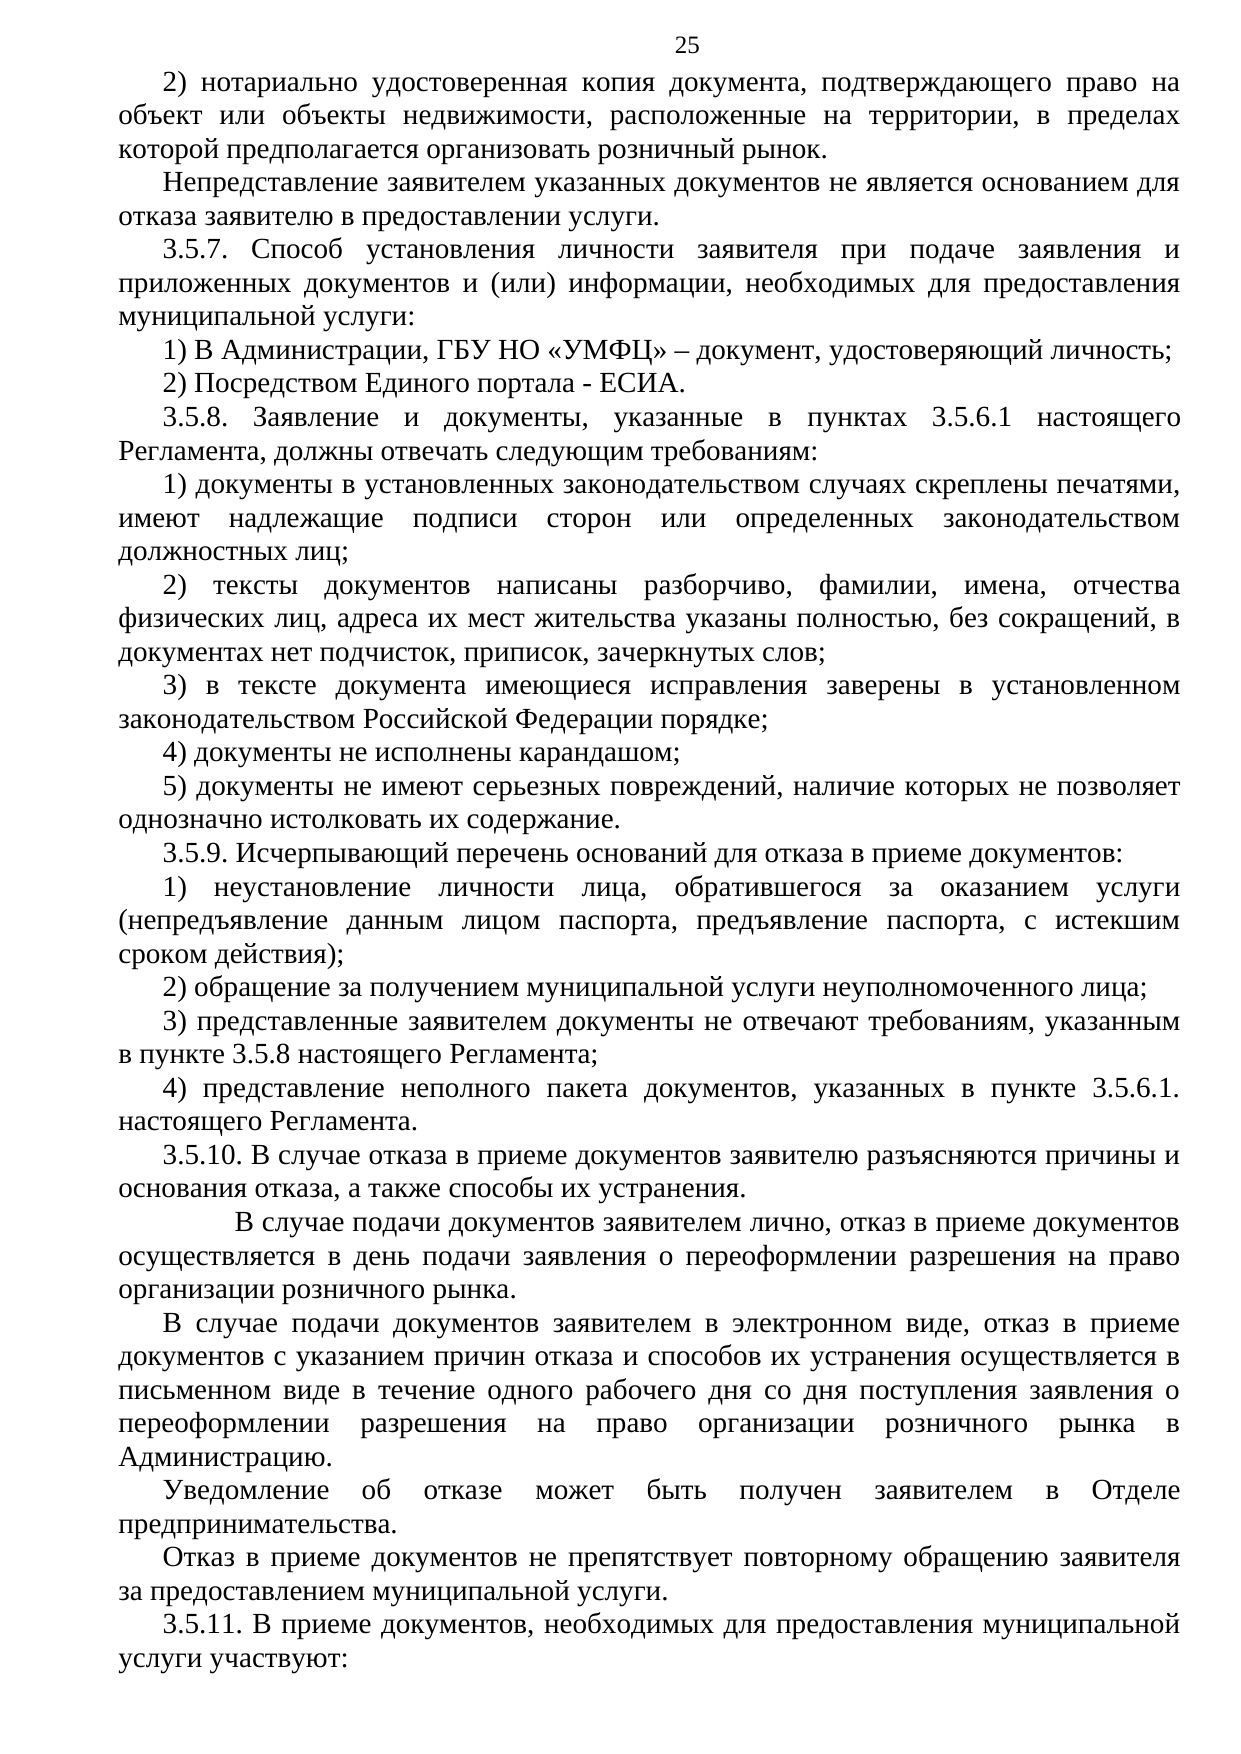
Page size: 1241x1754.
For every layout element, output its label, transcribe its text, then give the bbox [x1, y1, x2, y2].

text 3.5.9. Исчерпывающий перечень оснований для отказа в приеме документов: [118, 835, 1181, 869]
text 4) представление неполного пакета документов, указанных в пункте 3.5.6.1. настоящего Регламента. [118, 1070, 1181, 1137]
text 2) нотариально удостоверенная копия документа, подтверждающего право на объект или объекты недвижимости, расположенные на территории, в пределах которой предполагается организовать розничный рынок. [118, 64, 1181, 164]
text 3) в тексте документа имеющиеся исправления заверены в установленном законодательством Российской Федерации порядке; [118, 667, 1181, 734]
text 4) документы не исполнены карандашом; [118, 734, 1181, 768]
text 3.5.7. Способ установления личности заявителя при подаче заявления и приложенных документов и (или) информации, необходимых для предоставления муниципальной услуги: [118, 231, 1181, 332]
text 3.5.8. Заявление и документы, указанные в пунктах 3.5.6.1 настоящего Регламента, должны отвечать следующим требованиям: [118, 399, 1181, 466]
text Непредставление заявителем указанных документов не является основанием для отказа заявителю в предоставлении услуги. [118, 164, 1181, 231]
text 3) представленные заявителем документы не отвечают требованиям, указанным в пункте 3.5.8 настоящего Регламента; [118, 1003, 1181, 1070]
text Уведомление об отказе может быть получен заявителем в Отделе предпринимательства. [118, 1472, 1181, 1539]
text 3.5.11. В приеме документов, необходимых для предоставления муниципальной услуги участвуют: [118, 1607, 1181, 1674]
text 1) неустановление личности лица, обратившегося за оказанием услуги (непредъявление данным лицом паспорта, предъявление паспорта, с истекшим сроком действия); [118, 869, 1181, 969]
text Отказ в приеме документов не препятствует повторному обращению заявителя за предоставлением муниципальной услуги. [118, 1539, 1181, 1607]
text 2) обращение за получением муниципальной услуги неуполномоченного лица; [118, 969, 1181, 1003]
text 5) документы не имеют серьезных повреждений, наличие которых не позволяет однозначно истолковать их содержание. [118, 768, 1181, 835]
text 3.5.10. В случае отказа в приеме документов заявителю разъясняются причины и основания отказа, а также способы их устранения. [118, 1137, 1181, 1204]
text В случае подачи документов заявителем в электронном виде, отказ в приеме документов с указанием причин отказа и способов их устранения осуществляется в письменном виде в течение одного рабочего дня со дня поступления заявления о переоформлении разрешения на право организации розничного рынка в Администрацию. [118, 1305, 1181, 1472]
text 1) В Администрации, ГБУ НО «УМФЦ» – документ, удостоверяющий личность; [118, 332, 1181, 366]
text 2) Посредством Единого портала - ЕСИА. [118, 366, 1181, 399]
text В случае подачи документов заявителем лично, отказ в приеме документов осуществляется в день подачи заявления о переоформлении разрешения на право организации розничного рынка. [118, 1204, 1181, 1305]
text 1) документы в установленных законодательством случаях скреплены печатями, имеют надлежащие подписи сторон или определенных законодательством должностных лиц; [118, 466, 1181, 567]
text 2) тексты документов написаны разборчиво, фамилии, имена, отчества физических лиц, адреса их мест жительства указаны полностью, без сокращений, в документах нет подчисток, приписок, зачеркнутых слов; [118, 567, 1181, 667]
